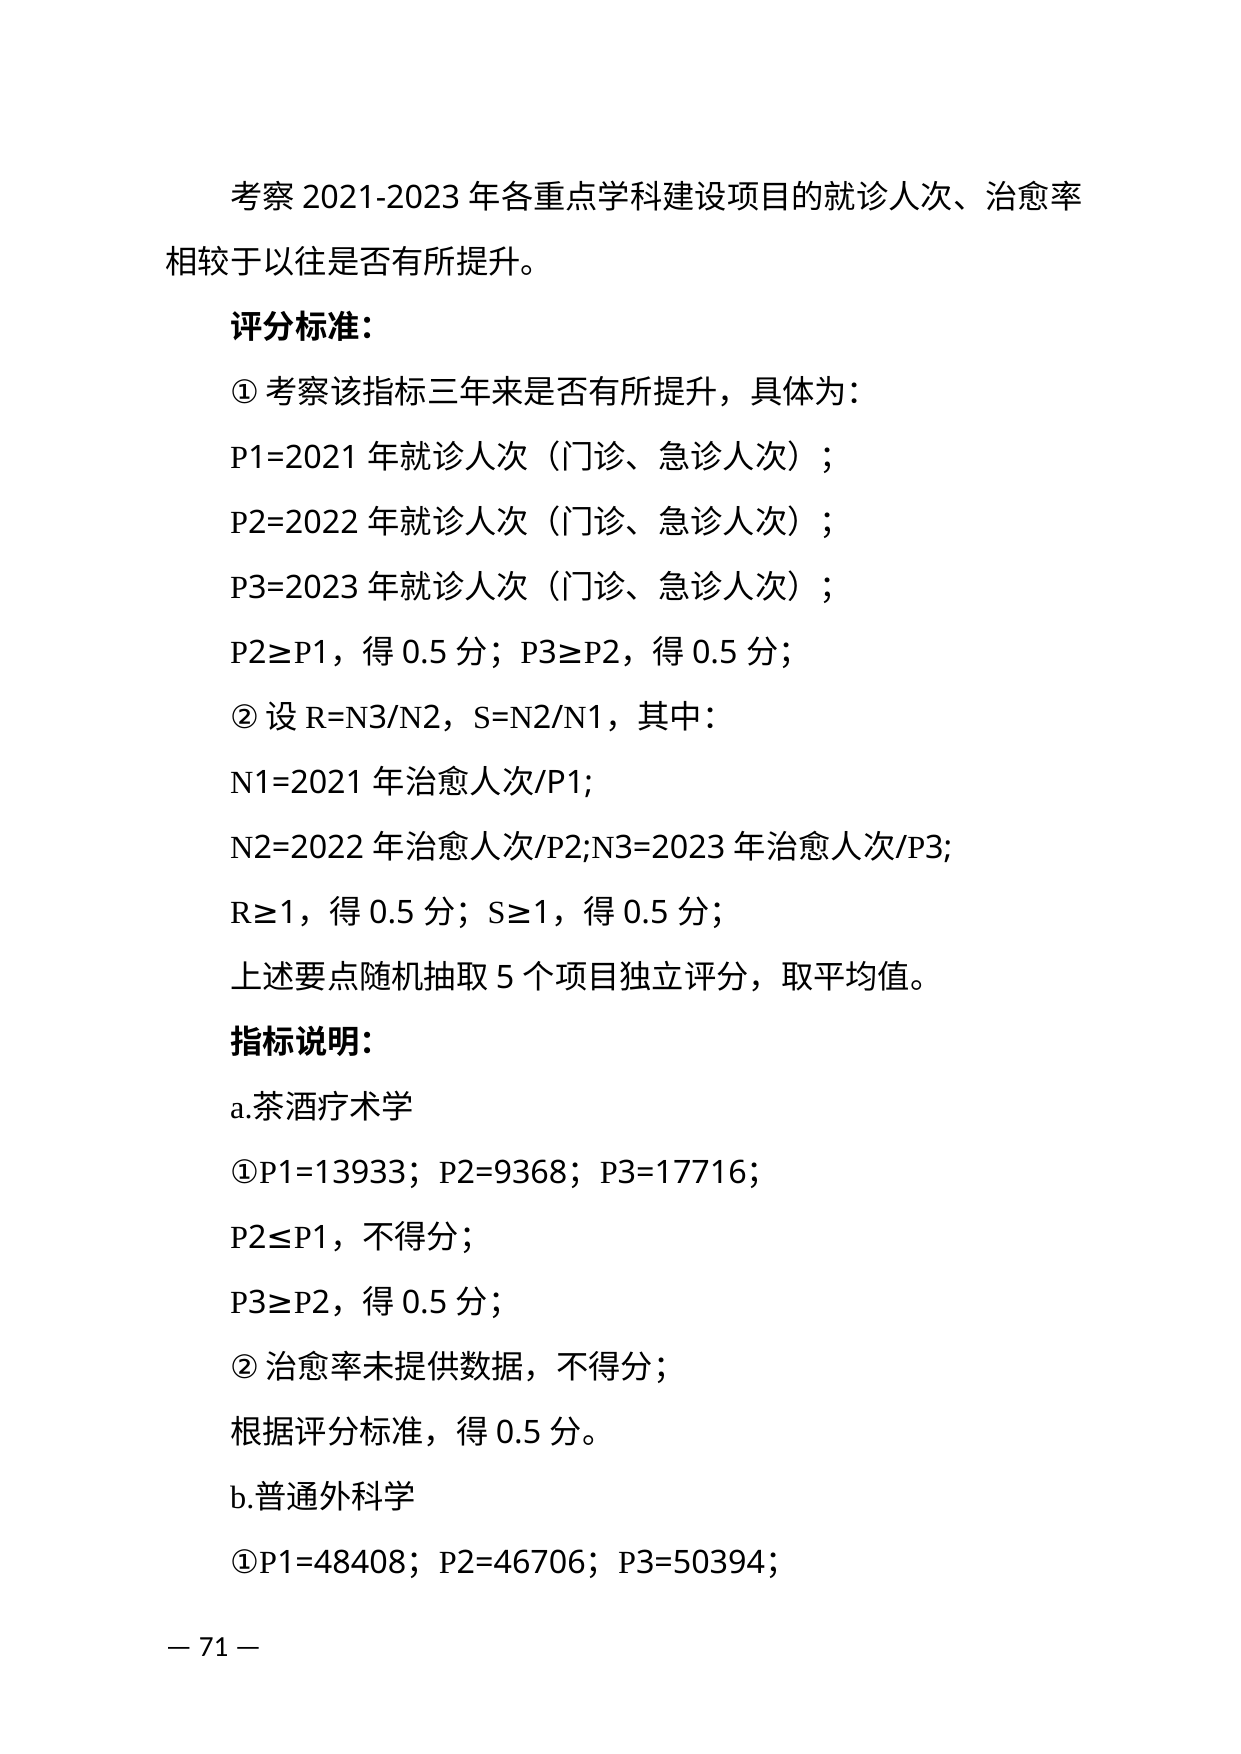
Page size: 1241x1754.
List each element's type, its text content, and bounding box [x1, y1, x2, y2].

text b.普通外科学 [165, 1462, 1087, 1527]
text 上述要点随机抽取 5 个项目独立评分，取平均值。 [165, 942, 1087, 1007]
text ②设 R=N3/N2，S=N2/N1，其中： [165, 682, 1087, 747]
text ①P1=48408；P2=46706；P3=50394； [165, 1527, 1087, 1592]
text P3=2023 年就诊人次（门诊、急诊人次）； [165, 552, 1087, 617]
text P2≥P1，得 0.5 分；P3≥P2，得 0.5 分； [165, 617, 1087, 682]
text 考察 2021-2023 年各重点学科建设项目的就诊人次、治愈率相较于以往是否有所提升。 [165, 162, 1087, 292]
text P2=2022 年就诊人次（门诊、急诊人次）； [165, 487, 1087, 552]
text 根据评分标准，得 0.5 分。 [165, 1397, 1087, 1462]
text N2=2022 年治愈人次/P2;N3=2023 年治愈人次/P3; [165, 812, 1087, 877]
text N1=2021 年治愈人次/P1; [165, 747, 1087, 812]
text P2≤P1，不得分； [165, 1202, 1087, 1267]
text R≥1，得 0.5 分；S≥1，得 0.5 分； [165, 877, 1087, 942]
text ②治愈率未提供数据，不得分； [165, 1332, 1087, 1397]
text P1=2021 年就诊人次（门诊、急诊人次）； [165, 422, 1087, 487]
text 评分标准： [165, 292, 1087, 357]
text ①考察该指标三年来是否有所提升，具体为： [165, 357, 1087, 422]
text a.茶酒疗术学 [165, 1072, 1087, 1137]
text 指标说明： [165, 1007, 1087, 1072]
text ①P1=13933；P2=9368；P3=17716； [165, 1137, 1087, 1202]
text P3≥P2，得 0.5 分； [165, 1267, 1087, 1332]
